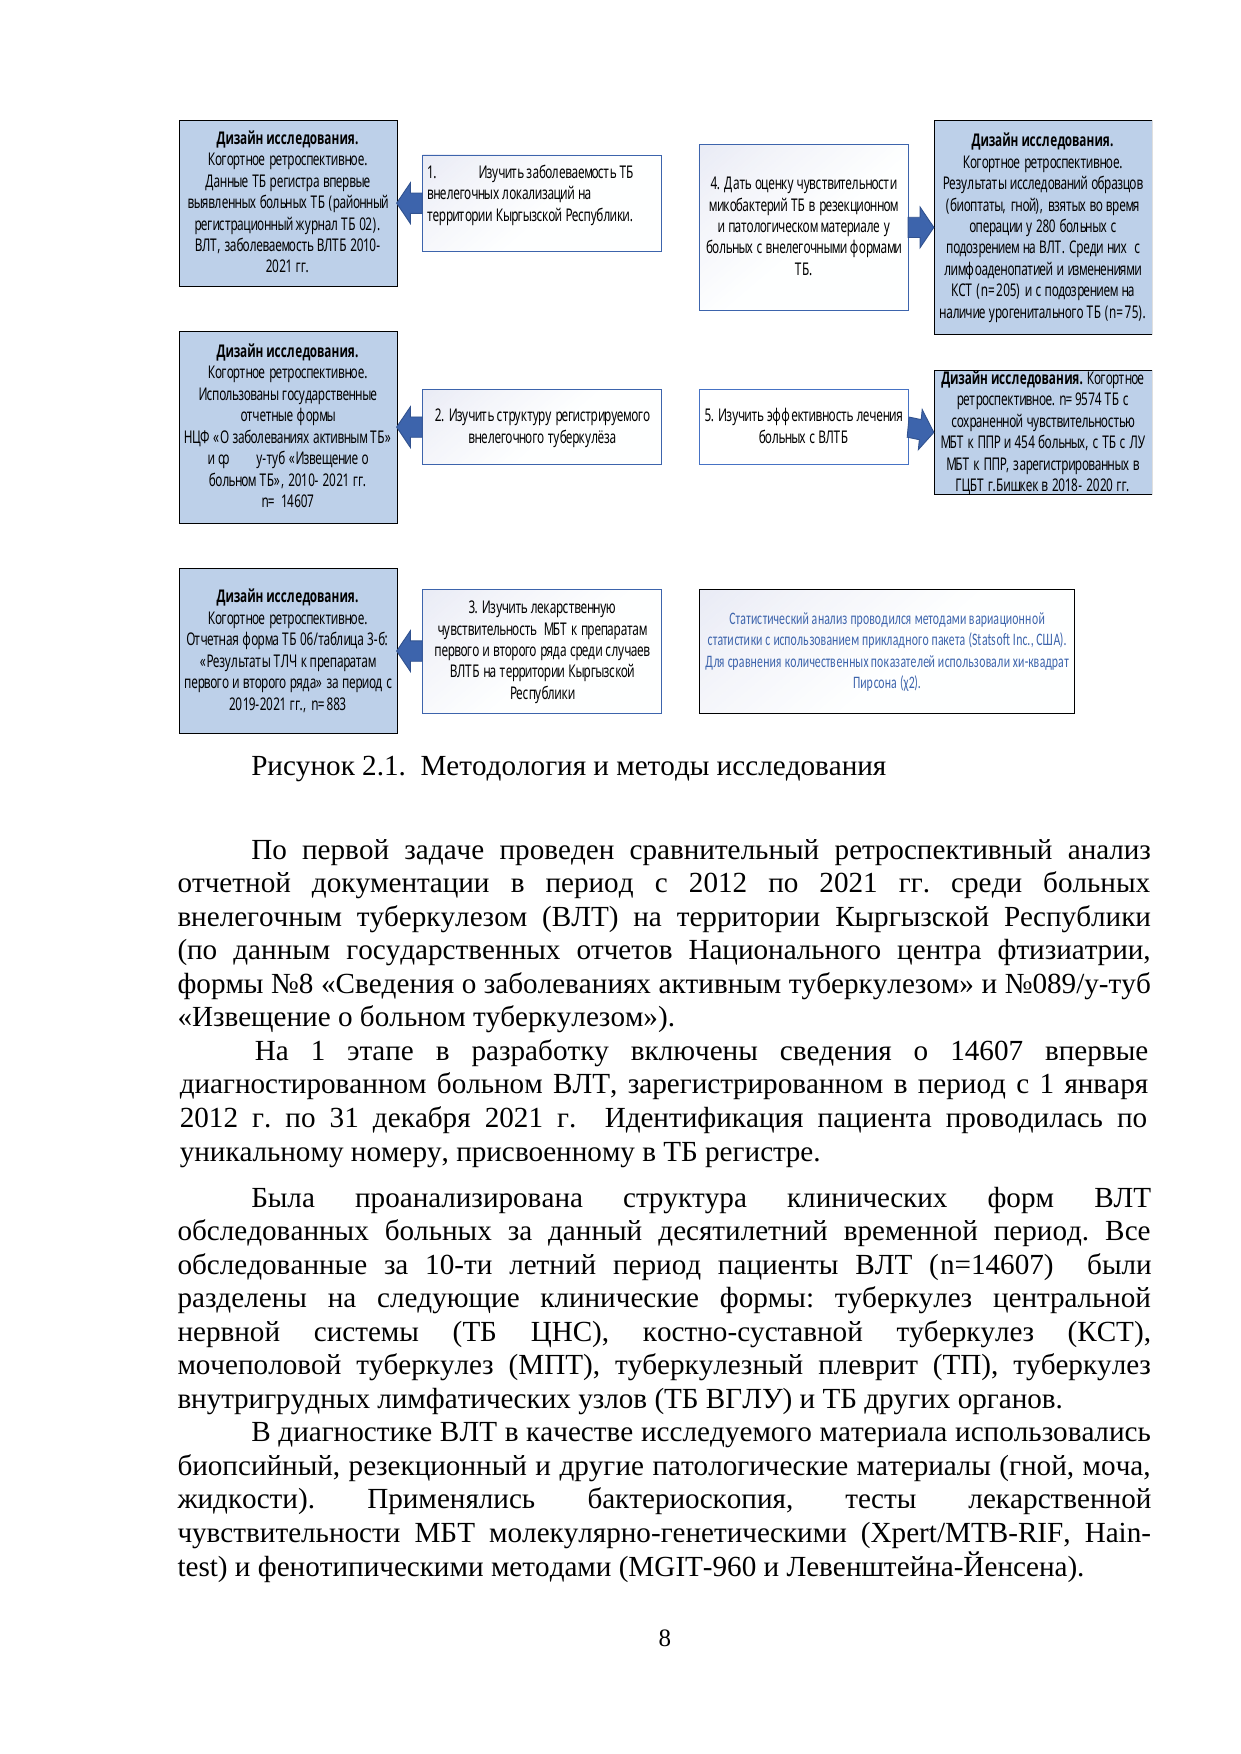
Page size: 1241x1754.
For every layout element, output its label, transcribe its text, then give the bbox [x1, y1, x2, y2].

text Была проанализирована структура клинических форм ВЛТ обследованных больных за данный десятилетний временной период. Все обследованные за 10-ти летний период пациенты ВЛТ (n=14607) были разделены на следующие клинические формы: туберкулез центральной нервной системы (ТБ ЦНС), костно-суставной туберкулез (КСТ), мочеполовой туберкулез (МПТ), туберкулезный плеврит (ТП), туберкулез внутригрудных лимфатических узлов (ТБ ВГЛУ) и ТБ других органов. [177, 1180, 1152, 1414]
text По первой задаче проведен сравнительный ретроспективный анализ отчетной документации в период с 2012 по 2021 гг. среди больных внелегочным туберкулезом (ВЛТ) на территории Кыргызской Республики (по данным государственных отчетов Национального центра фтизиатрии, формы №8 «Сведения о заболеваниях активным туберкулезом» и №089/у-туб «Извещение о больном туберкулезом»). [177, 832, 1152, 1033]
text В диагностике ВЛТ в качестве исследуемого материала использовались биопсийный, резекционный и другие патологические материалы (гной, моча, жидкости). Применялись бактериоскопия, тесты лекарственной чувствительности МБТ молекулярно-генетическими (Xpert/MTB-RIF, Hain-test) и фенотипическими методами (MGIT-960 и Левенштейна-Йенсена). [177, 1414, 1152, 1582]
text Рисунок 2.1. Методология и методы исследования [177, 748, 1152, 782]
text На 1 этапе в разработку включены сведения о 14607 впервые диагностированном больном ВЛТ, зарегистрированном в период с 1 января 2012 г. по 31 декабря 2021 г. Идентификация пациента проводилась по уникальному номеру, присвоенному в ТБ регистре. [179, 1033, 1149, 1167]
